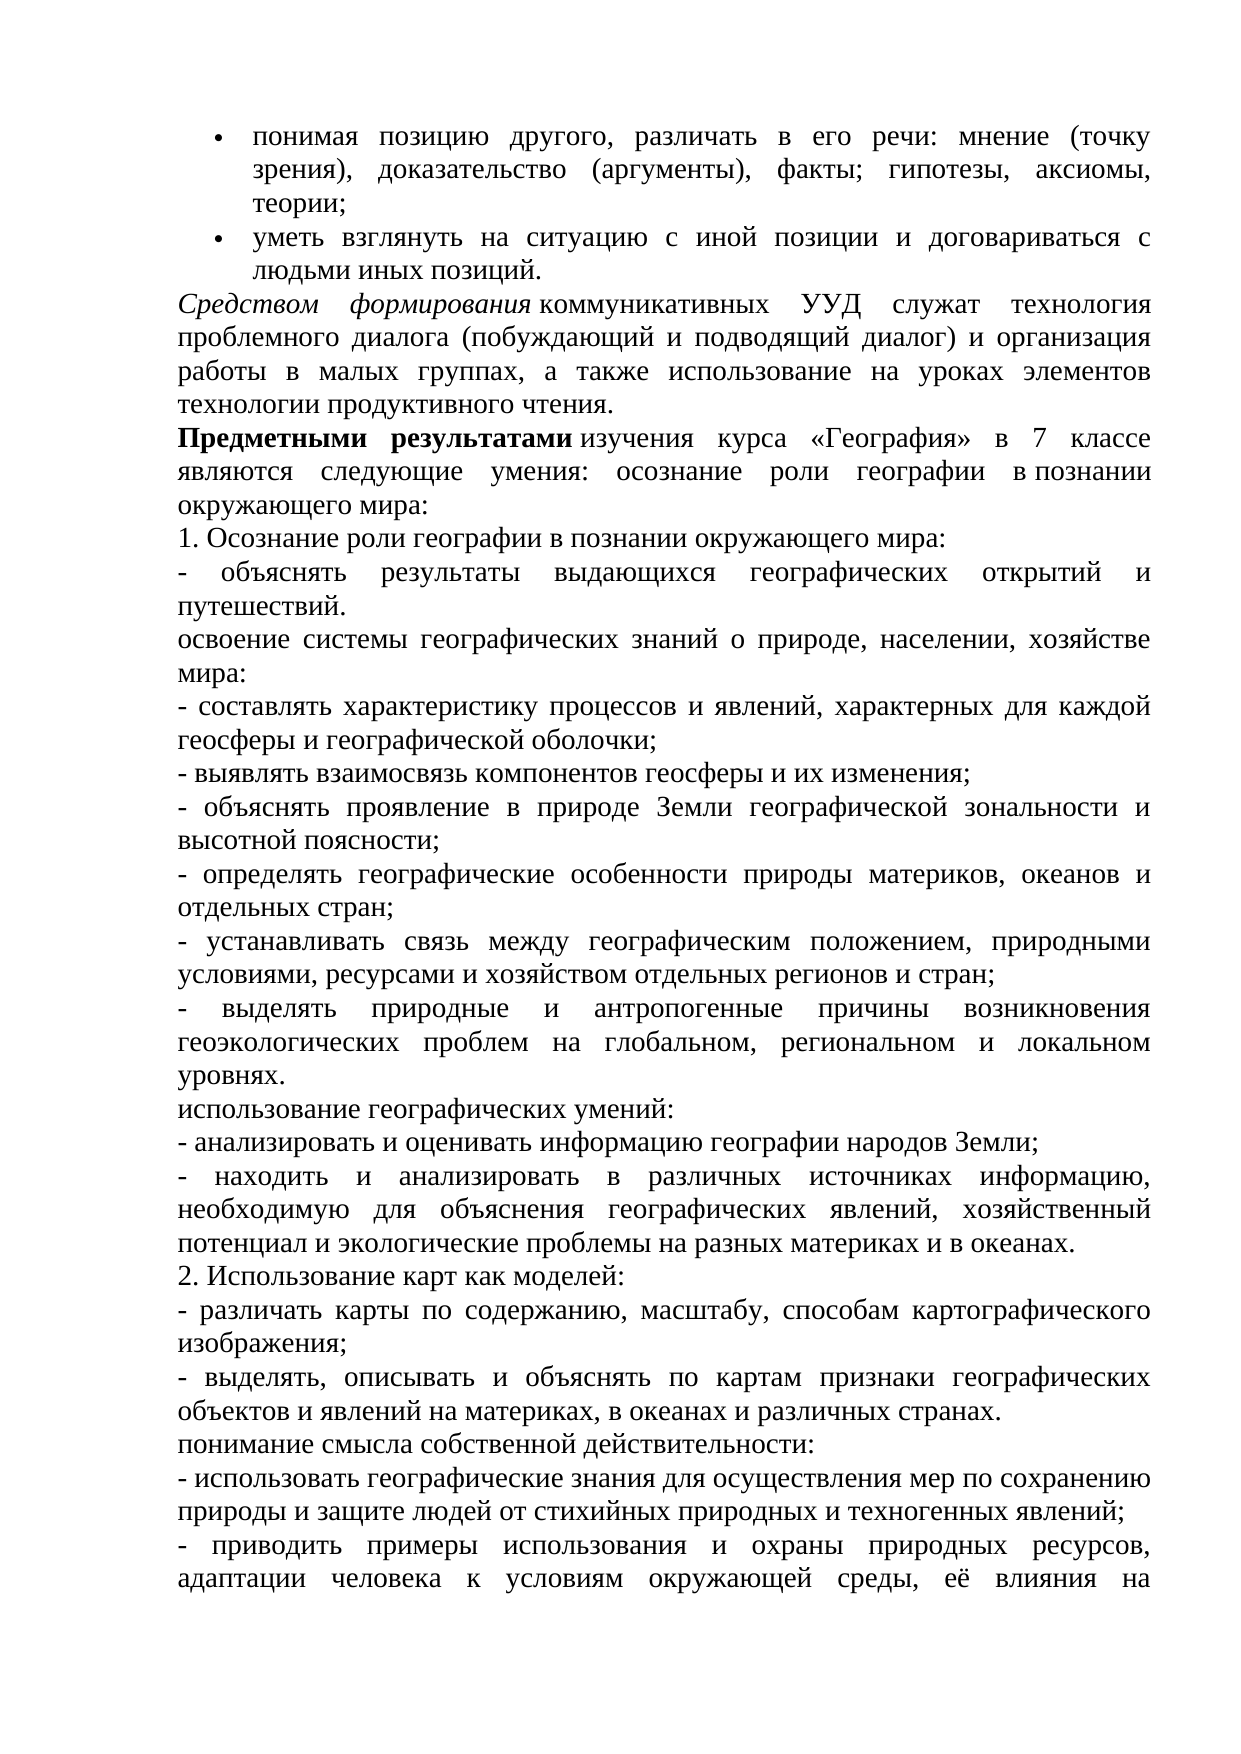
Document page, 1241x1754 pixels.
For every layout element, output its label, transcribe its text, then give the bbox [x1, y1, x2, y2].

text 2. Использование карт как моделей: [177, 1258, 1152, 1292]
text - определять географические особенности природы материков, океанов и отдельных стран; [177, 856, 1152, 923]
text использование географических умений: [177, 1091, 1152, 1124]
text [177, 1527, 1152, 1594]
text понимание смысла собственной действительности: [177, 1426, 1152, 1460]
text - различать карты по содержанию, масштабу, способам картографического изображения; [177, 1292, 1152, 1359]
text - находить и анализировать в различных источниках информацию, необходимую для объяснения географических явлений, хозяйственный потенциал и экологические проблемы на разных материках и в океанах. [177, 1158, 1152, 1258]
text - использовать географические знания для осуществления мер по сохранению природы и защите людей от стихийных природных и техногенных явлений; [177, 1460, 1152, 1527]
text 1. Осознание роли географии в познании окружающего мира: [177, 521, 1152, 554]
text - объяснять результаты выдающихся географических открытий и путешествий. [177, 554, 1152, 621]
text - выявлять взаимосвязь компонентов геосферы и их изменения; [177, 755, 1152, 789]
text Предметными результатами изучения курса «География» в 7 классе являются следующие умения: осознание роли географии в познании окружающего мира: [177, 420, 1152, 521]
list уметь взглянуть на ситуацию с иной позиции и договариваться с людьми иных позиций. [215, 219, 1152, 286]
list понимая позицию другого, различать в его речи: мнение (точку зрения), доказательство (аргументы), факты; гипотезы, аксиомы, теории; [215, 118, 1152, 219]
text - выделять, описывать и объяснять по картам признаки географических объектов и явлений на материках, в океанах и различных странах. [177, 1359, 1152, 1426]
text - выделять природные и антропогенные причины возникновения геоэкологических проблем на глобальном, региональном и локальном уровнях. [177, 990, 1152, 1091]
text - анализировать и оценивать информацию географии народов Земли; [177, 1124, 1152, 1158]
text Средством формирования коммуникативных УУД служат технология проблемного диалога (побуждающий и подводящий диалог) и организация работы в малых группах, а также использование на уроках элементов технологии продуктивного чтения. [177, 286, 1152, 420]
text - составлять характеристику процессов и явлений, характерных для каждой геосферы и географической оболочки; [177, 688, 1152, 755]
text - объяснять проявление в природе Земли географической зональности и высотной поясности; [177, 789, 1152, 856]
text освоение системы географических знаний о природе, населении, хозяйстве мира: [177, 621, 1152, 688]
text - устанавливать связь между географическим положением, природными условиями, ресурсами и хозяйством отдельных регионов и стран; [177, 923, 1152, 990]
